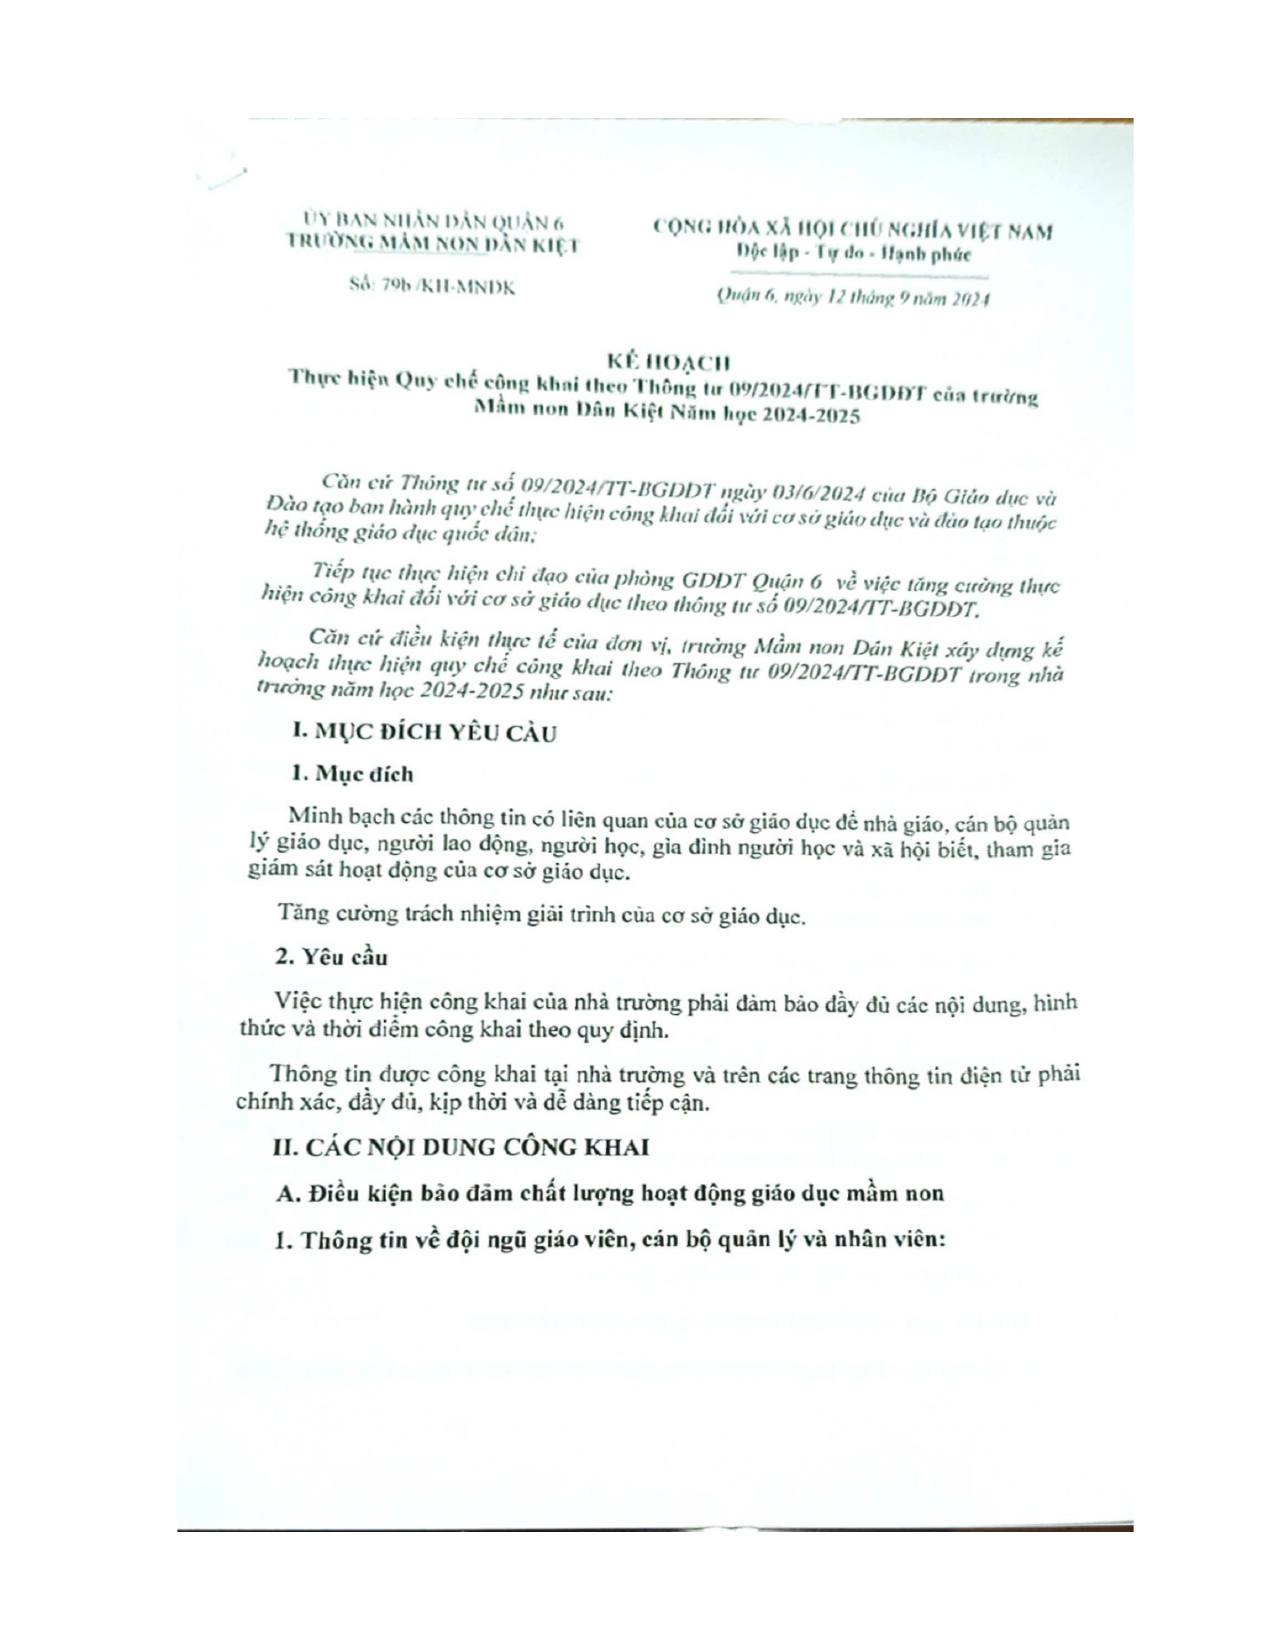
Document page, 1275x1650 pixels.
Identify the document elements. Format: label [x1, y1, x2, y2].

picture [177, 118, 1134, 1532]
